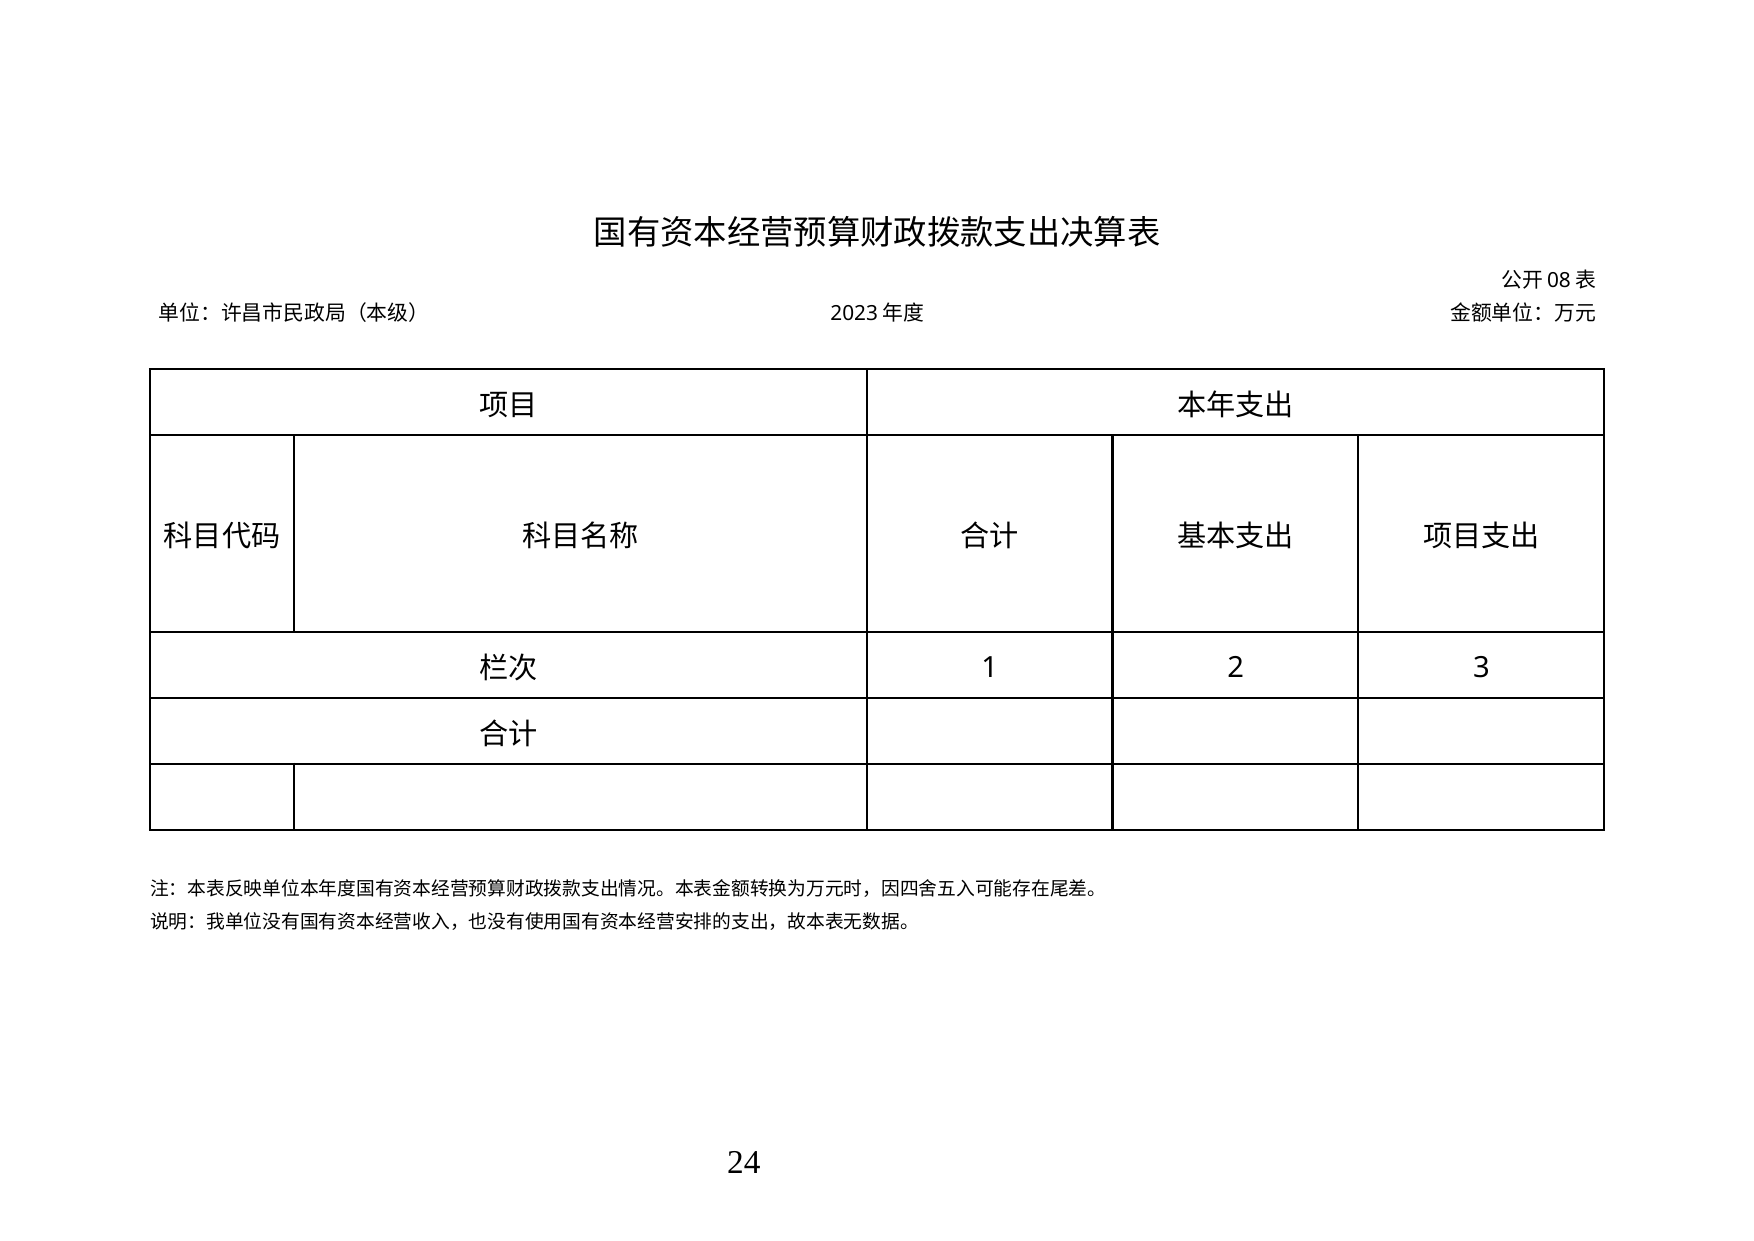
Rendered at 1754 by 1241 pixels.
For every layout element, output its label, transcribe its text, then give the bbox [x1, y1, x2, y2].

text 国有资本经营预算财政拨款支出决算表 [150, 198, 1604, 263]
table_cell [868, 699, 1111, 763]
table_cell 单位：许昌市民政局（本级） [150, 295, 773, 328]
table_cell 科目名称 [295, 436, 866, 631]
table_cell [1114, 765, 1357, 828]
table_cell 栏次 [151, 633, 866, 697]
table_header 本年支出 [868, 370, 1603, 434]
text 注：本表反映单位本年度国有资本经营预算财政拨款支出情况。本表金额转换为万元时，因四舍五入可能存在尾差。 [150, 871, 1604, 904]
table_cell 3 [1359, 633, 1603, 697]
table_cell 2023年度 [773, 295, 981, 328]
table_cell [295, 765, 866, 828]
table_cell 1 [868, 633, 1111, 697]
table_cell [868, 765, 1111, 828]
table_header 公开08表 [150, 263, 1604, 295]
table_cell [151, 765, 293, 828]
table_cell 2 [1114, 633, 1357, 697]
table_cell 合计 [151, 699, 866, 763]
table_cell 项目支出 [1359, 436, 1603, 631]
table_cell [1114, 699, 1357, 763]
table_cell [1359, 699, 1603, 763]
table_header 项目 [151, 370, 866, 434]
table_cell 金额单位：万元 [981, 295, 1604, 328]
table_cell [1359, 765, 1603, 828]
table_cell 基本支出 [1114, 436, 1357, 631]
table_cell 合计 [868, 436, 1111, 631]
text 说明：我单位没有国有资本经营收入，也没有使用国有资本经营安排的支出，故本表无数据。 [150, 904, 1604, 936]
table_cell 科目代码 [151, 436, 293, 631]
